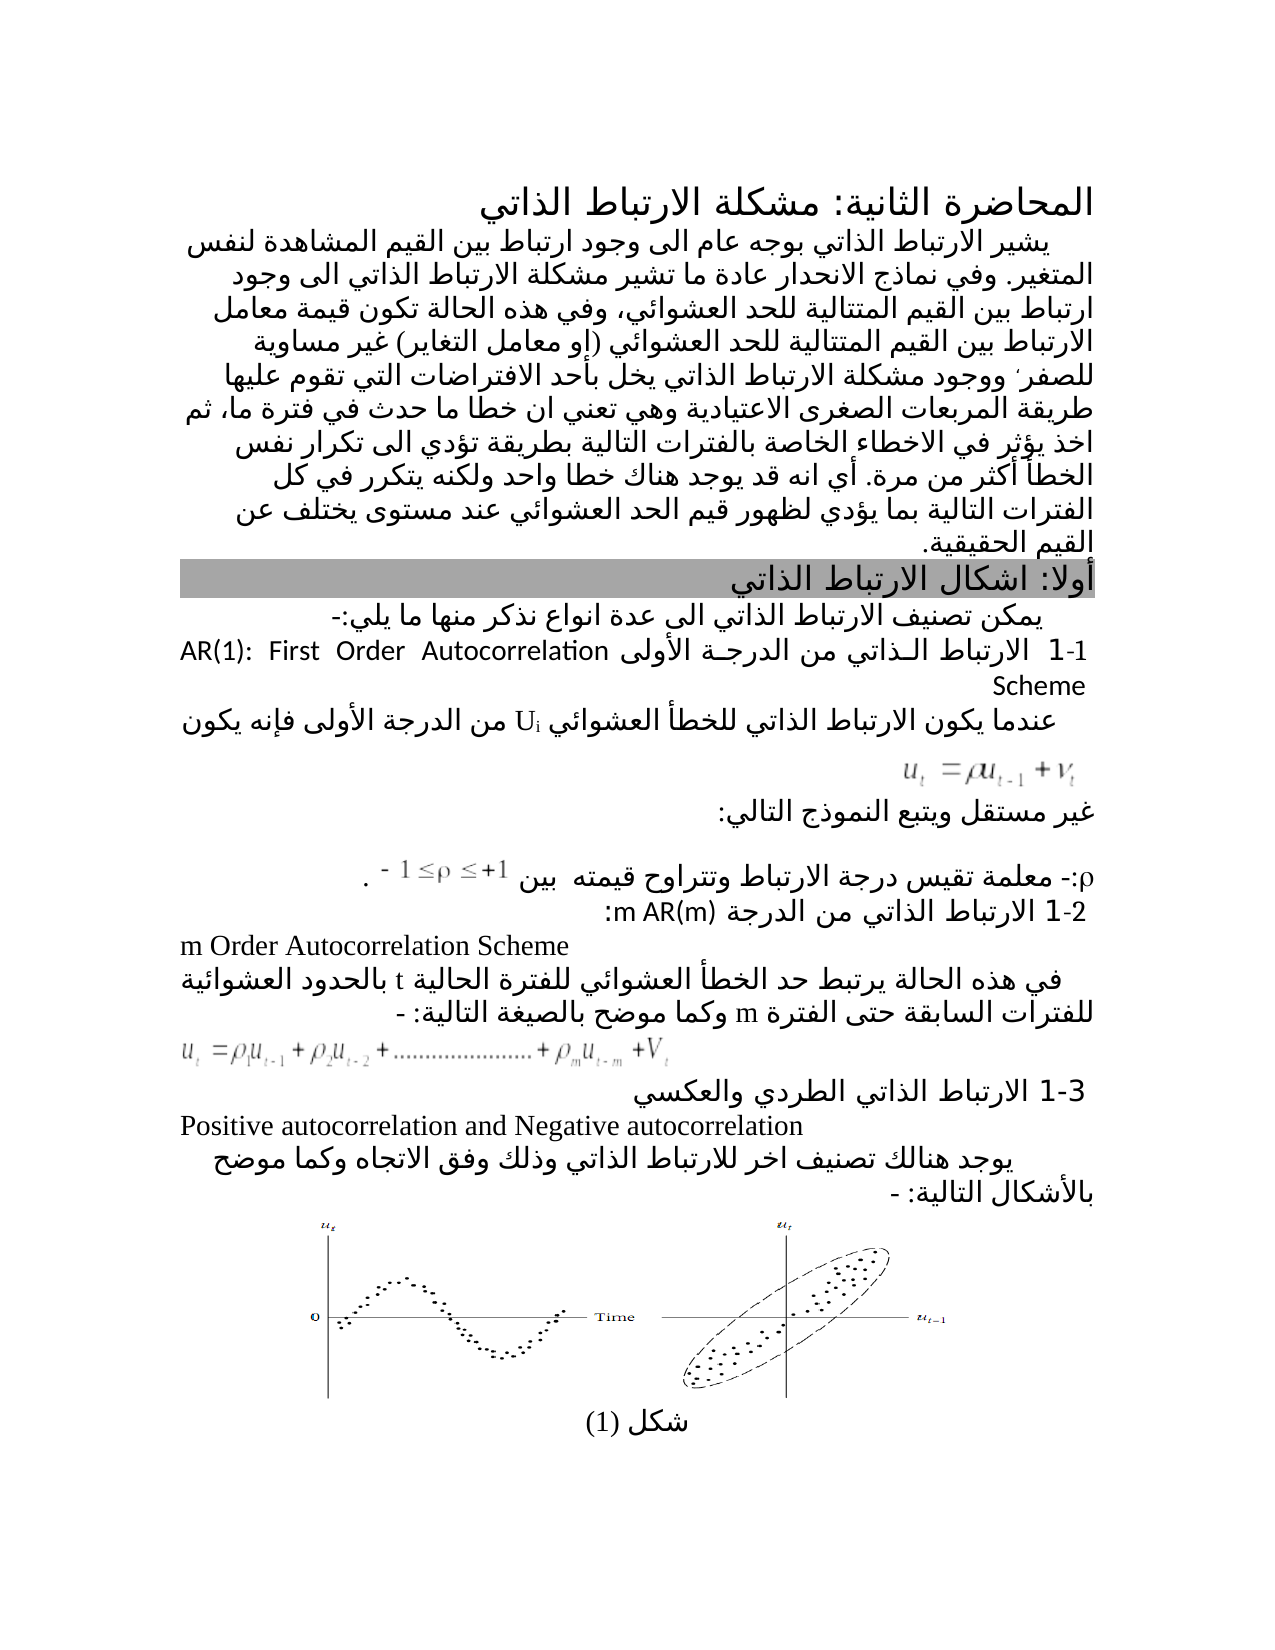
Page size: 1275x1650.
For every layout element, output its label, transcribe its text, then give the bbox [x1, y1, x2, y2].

text أولا: اشكال الارتباط الذاتي [180, 559, 1095, 598]
text شكل (1) [180, 1404, 1095, 1438]
text يشير الارتباط الذاتي بوجه عام الى وجود ارتباط بين القيم المشاهدة لنفس المتغير. وفي نماذج الانحدار عادة ما تشير مشكلة الارتباط الذاتي الى وجود ارتباط بين القيم المتتالية للحد العشوائي، وفي هذه الحالة تكون قيمة معامل الارتباط بين القيم المتتالية للحد العشوائي (او معامل التغاير) غير مساوية للصفر، ووجود مشكلة الارتباط الذاتي يخل بأحد الافتراضات التي تقوم عليها طريقة المربعات الصغرى الاعتيادية وهي تعني ان خطا ما حدث في فترة ما، ثم اخذ يؤثر في الاخطاء الخاصة بالفترات التالية بطريقة تؤدي الى تكرار نفس الخطأ أكثر من مرة. أي انه قد يوجد هناك خطا واحد ولكنه يتكرر في كل الفترات التالية بما يؤدي لظهور قيم الحد العشوائي عند مستوى يختلف عن القيم الحقيقية. [180, 224, 1095, 559]
text Positive autocorrelation and Negative autocorrelation [180, 1108, 1095, 1142]
text 1-1 الارتباط الذاتي من الدرجة الأولى AR(1): First Order Autocorrelation Scheme [180, 632, 1086, 703]
picture [273, 1208, 1002, 1404]
text في هذه الحالة يرتبط حد الخطأ العشوائي للفترة الحالية t بالحدود العشوائية للفترات السابقة حتى الفترة m وكما موضح بالصيغة التالية: - [180, 962, 1095, 1029]
text عندما يكون الارتباط الذاتي للخطأ العشوائي Ui من الدرجة الأولى فإنه يكون غير مستقل ويتبع النموذج التالي: [180, 703, 1095, 828]
text :- معلمة تقيس درجة الارتباط وتتراوح قيمته بين . [180, 857, 1095, 893]
text 1-2 الارتباط الذاتي من الدرجة m AR(m): [180, 893, 1086, 928]
text يوجد هنالك تصنيف اخر للارتباط الذاتي وذلك وفق الاتجاه وكما موضح بالأشكال التالية: - [180, 1142, 1095, 1209]
text يمكن تصنيف الارتباط الذاتي الى عدة انواع نذكر منها ما يلي:- [180, 598, 1095, 632]
text المحاضرة الثانية: مشكلة الارتباط الذاتي [180, 180, 1095, 224]
text 1-3 الارتباط الذاتي الطردي والعكسي [180, 1074, 1086, 1108]
text m Order Autocorrelation Scheme [180, 928, 1095, 962]
